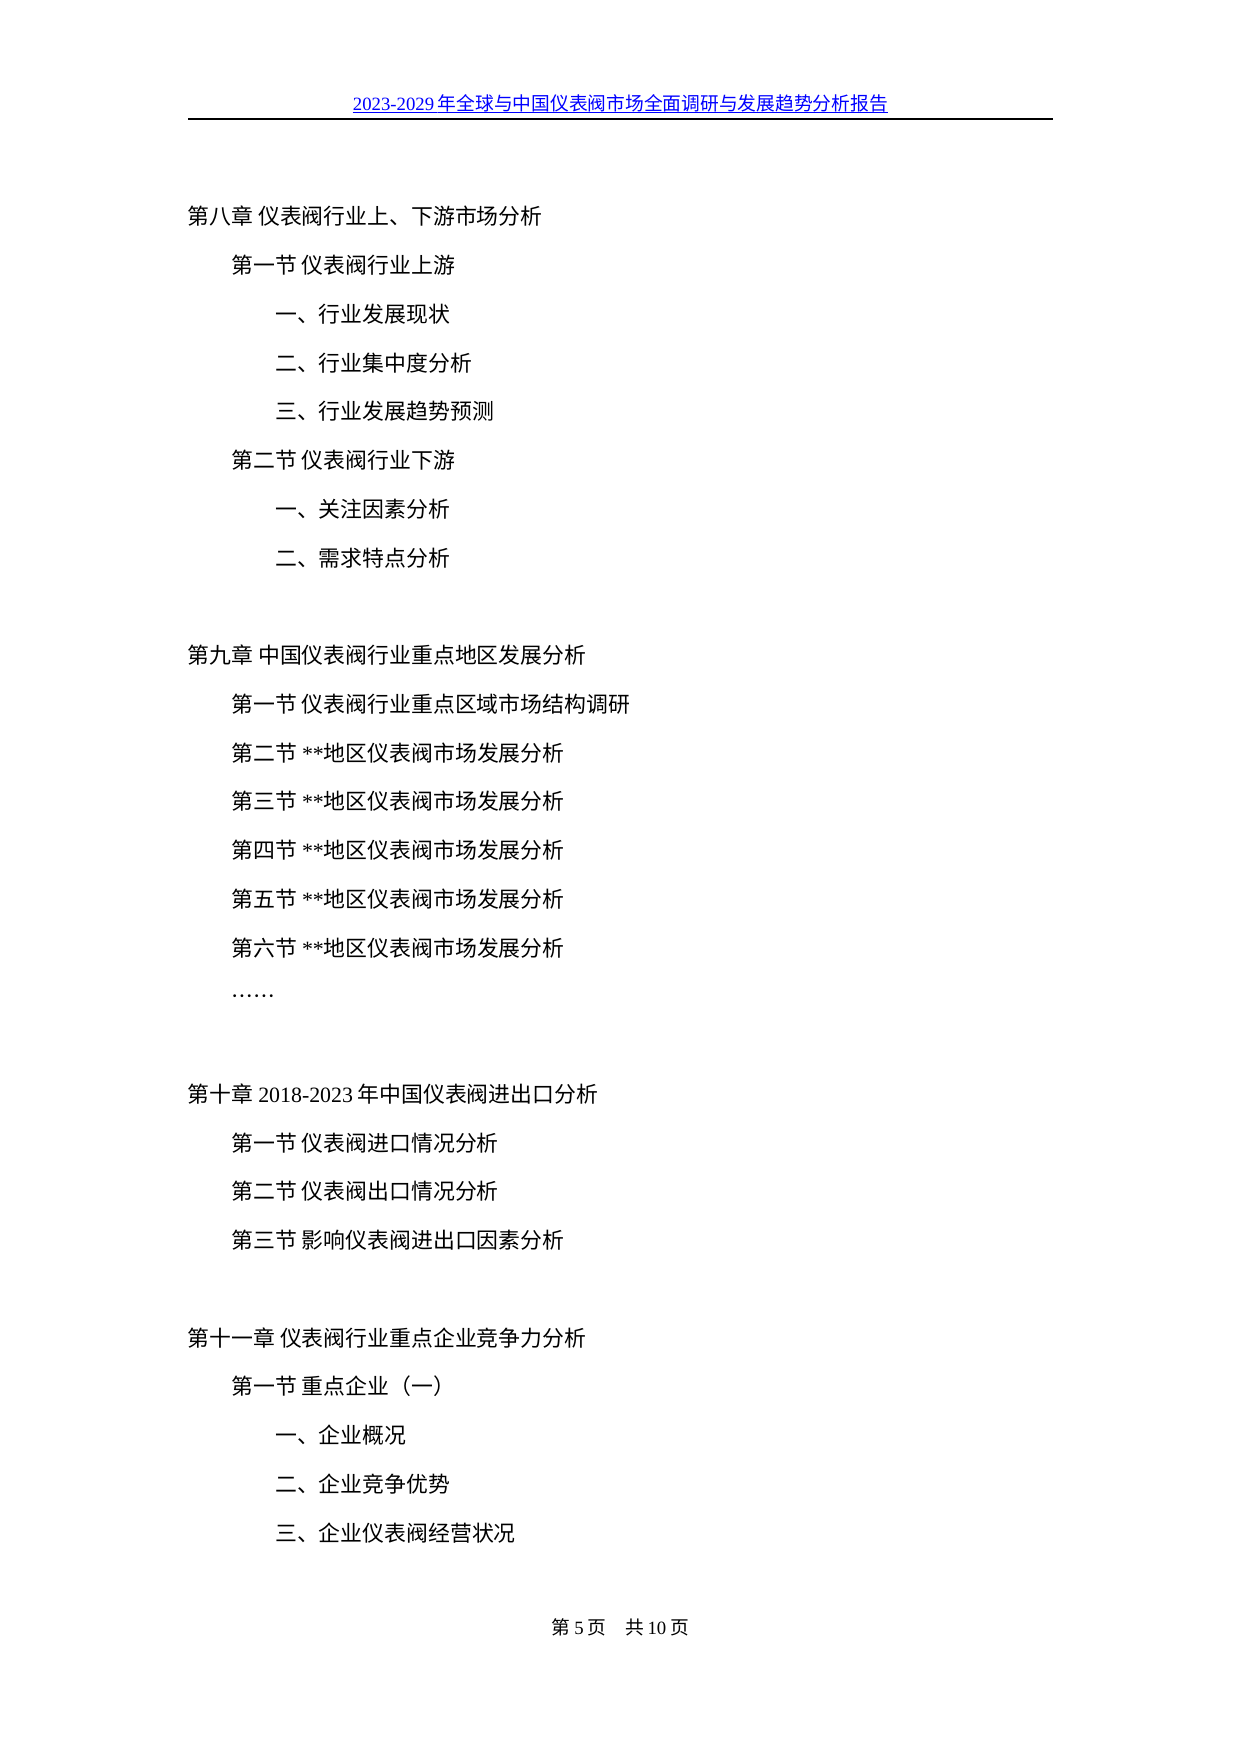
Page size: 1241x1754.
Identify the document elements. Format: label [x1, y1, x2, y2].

text [187, 150, 1053, 1548]
